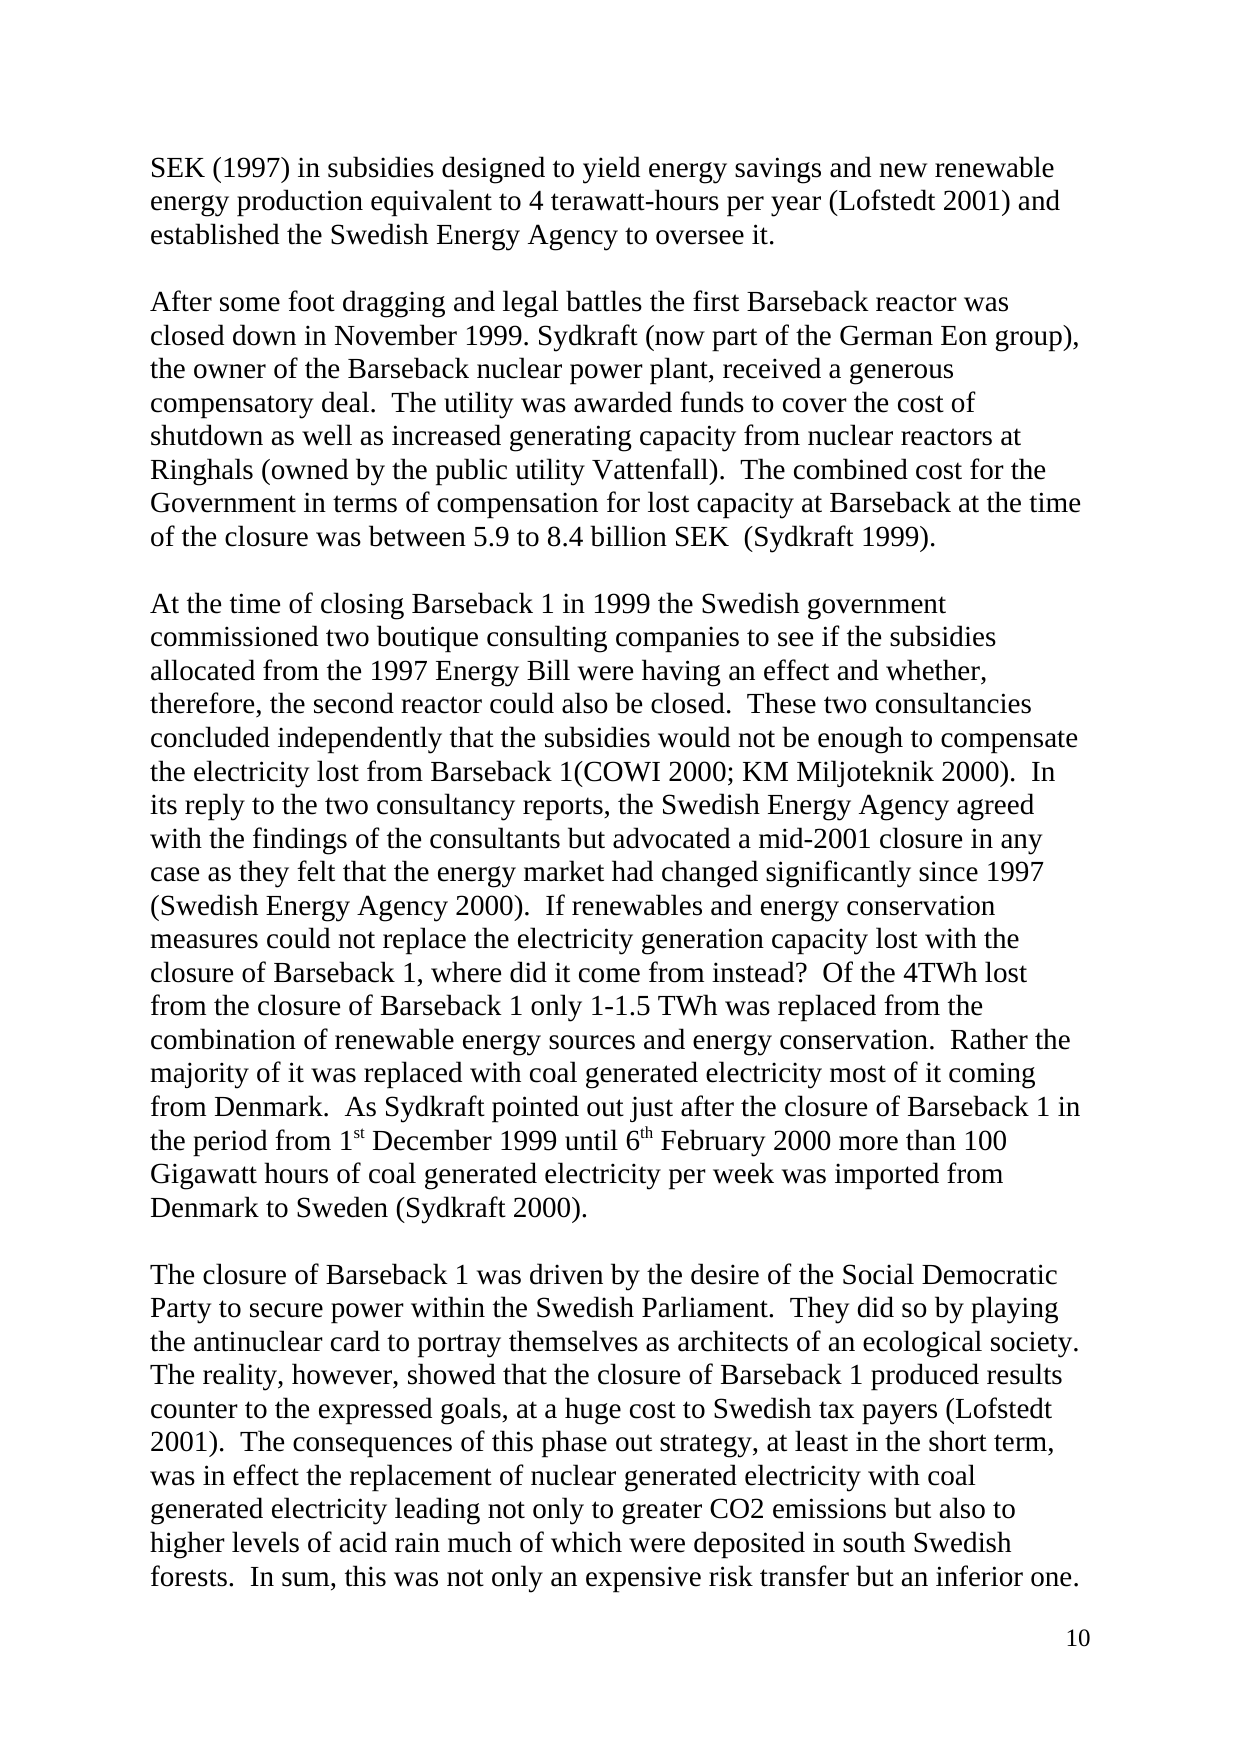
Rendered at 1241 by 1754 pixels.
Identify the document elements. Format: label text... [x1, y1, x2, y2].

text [150, 150, 1090, 251]
text At the time of closing Barseback 1 in 1999 the Swedish government commissioned two boutique consulting companies to see if the subsidies allocated from the 1997 Energy Bill were having an effect and whether, therefore, the second reactor could also be closed. These two consultancies concluded independently that the subsidies would not be enough to compensate the electricity lost from Barseback 1(COWI 2000; KM Miljoteknik 2000). In its reply to the two consultancy reports, the Swedish Energy Agency agreed with the findings of the consultants but advocated a mid-2001 closure in any case as they felt that the energy market had changed significantly since 1997 (Swedish Energy Agency 2000). If renewables and energy conservation measures could not replace the electricity generation capacity lost with the closure of Barseback 1, where did it come from instead? Of the 4TWh lost from the closure of Barseback 1 only 1-1.5 TWh was replaced from the combination of renewable energy sources and energy conservation. Rather the majority of it was replaced with coal generated electricity most of it coming from Denmark. As Sydkraft pointed out just after the closure of Barseback 1 in the period from 1st December 1999 until 6th February 2000 more than 100 Gigawatt hours of coal generated electricity per week was imported from Denmark to Sweden (Sydkraft 2000). [150, 586, 1090, 1223]
text After some foot dragging and legal battles the first Barseback reactor was closed down in November 1999. Sydkraft (now part of the German Eon group), the owner of the Barseback nuclear power plant, received a generous compensatory deal. The utility was awarded funds to cover the cost of shutdown as well as increased generating capacity from nuclear reactors at Ringhals (owned by the public utility Vattenfall). The combined cost for the Government in terms of compensation for lost capacity at Barseback at the time of the closure was between 5.9 to 8.4 billion SEK (Sydkraft 1999). [150, 284, 1090, 552]
text The closure of Barseback 1 was driven by the desire of the Social Democratic Party to secure power within the Swedish Parliament. They did so by playing the antinuclear card to portray themselves as architects of an ecological society. The reality, however, showed that the closure of Barseback 1 produced results counter to the expressed goals, at a huge cost to Swedish tax payers (Lofstedt 2001). The consequences of this phase out strategy, at least in the short term, was in effect the replacement of nuclear generated electricity with coal generated electricity leading not only to greater CO2 emissions but also to higher levels of acid rain much of which were deposited in south Swedish forests. In sum, this was not only an expensive risk transfer but an inferior one. [150, 1257, 1090, 1592]
